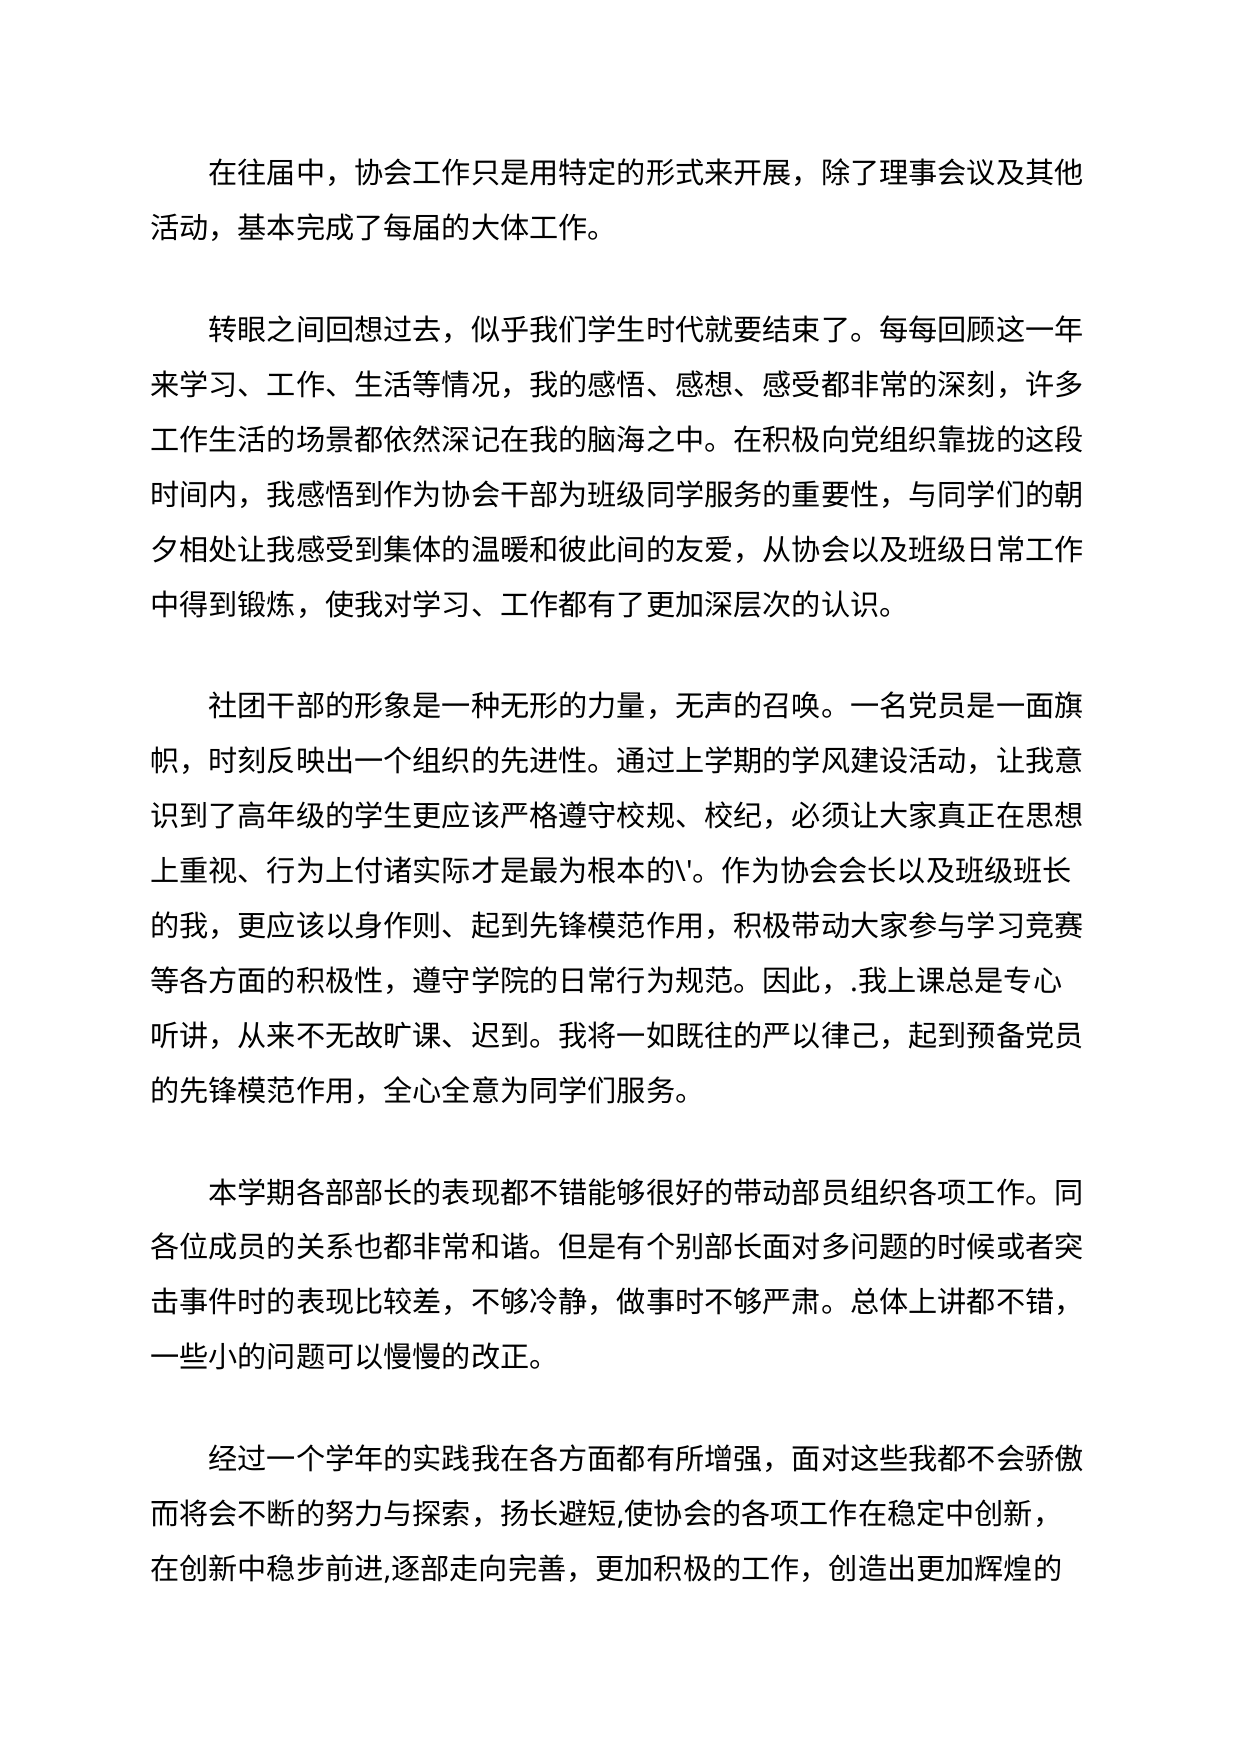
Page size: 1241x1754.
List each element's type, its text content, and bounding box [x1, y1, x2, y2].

text 社团干部的形象是一种无形的力量，无声的召唤。一名党员是一面旗帜，时刻反映出一个组织的先进性。通过上学期的学风建设活动，让我意识到了高年级的学生更应该严格遵守校规、校纪，必须让大家真正在思想上重视、行为上付诸实际才是最为根本的\'。作为协会会长以及班级班长的我，更应该以身作则、起到先锋模范作用，积极带动大家参与学习竞赛等各方面的积极性，遵守学院的日常行为规范。因此，.我上课总是专心听讲，从来不无故旷课、迟到。我将一如既往的严以律己，起到预备党员的先锋模范作用，全心全意为同学们服务。 [150, 683, 1090, 1110]
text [150, 1436, 1090, 1588]
text 在往届中，协会工作只是用特定的形式来开展，除了理事会议及其他活动，基本完成了每届的大体工作。 [150, 150, 1090, 247]
text 本学期各部部长的表现都不错能够很好的带动部员组织各项工作。同各位成员的关系也都非常和谐。但是有个别部长面对多问题的时候或者突击事件时的表现比较差，不够冷静，做事时不够严肃。总体上讲都不错，一些小的问题可以慢慢的改正。 [150, 1169, 1090, 1376]
text 转眼之间回想过去，似乎我们学生时代就要结束了。每每回顾这一年来学习、工作、生活等情况，我的感悟、感想、感受都非常的深刻，许多工作生活的场景都依然深记在我的脑海之中。在积极向党组织靠拢的这段时间内，我感悟到作为协会干部为班级同学服务的重要性，与同学们的朝夕相处让我感受到集体的温暖和彼此间的友爱，从协会以及班级日常工作中得到锻炼，使我对学习、工作都有了更加深层次的认识。 [150, 307, 1090, 623]
